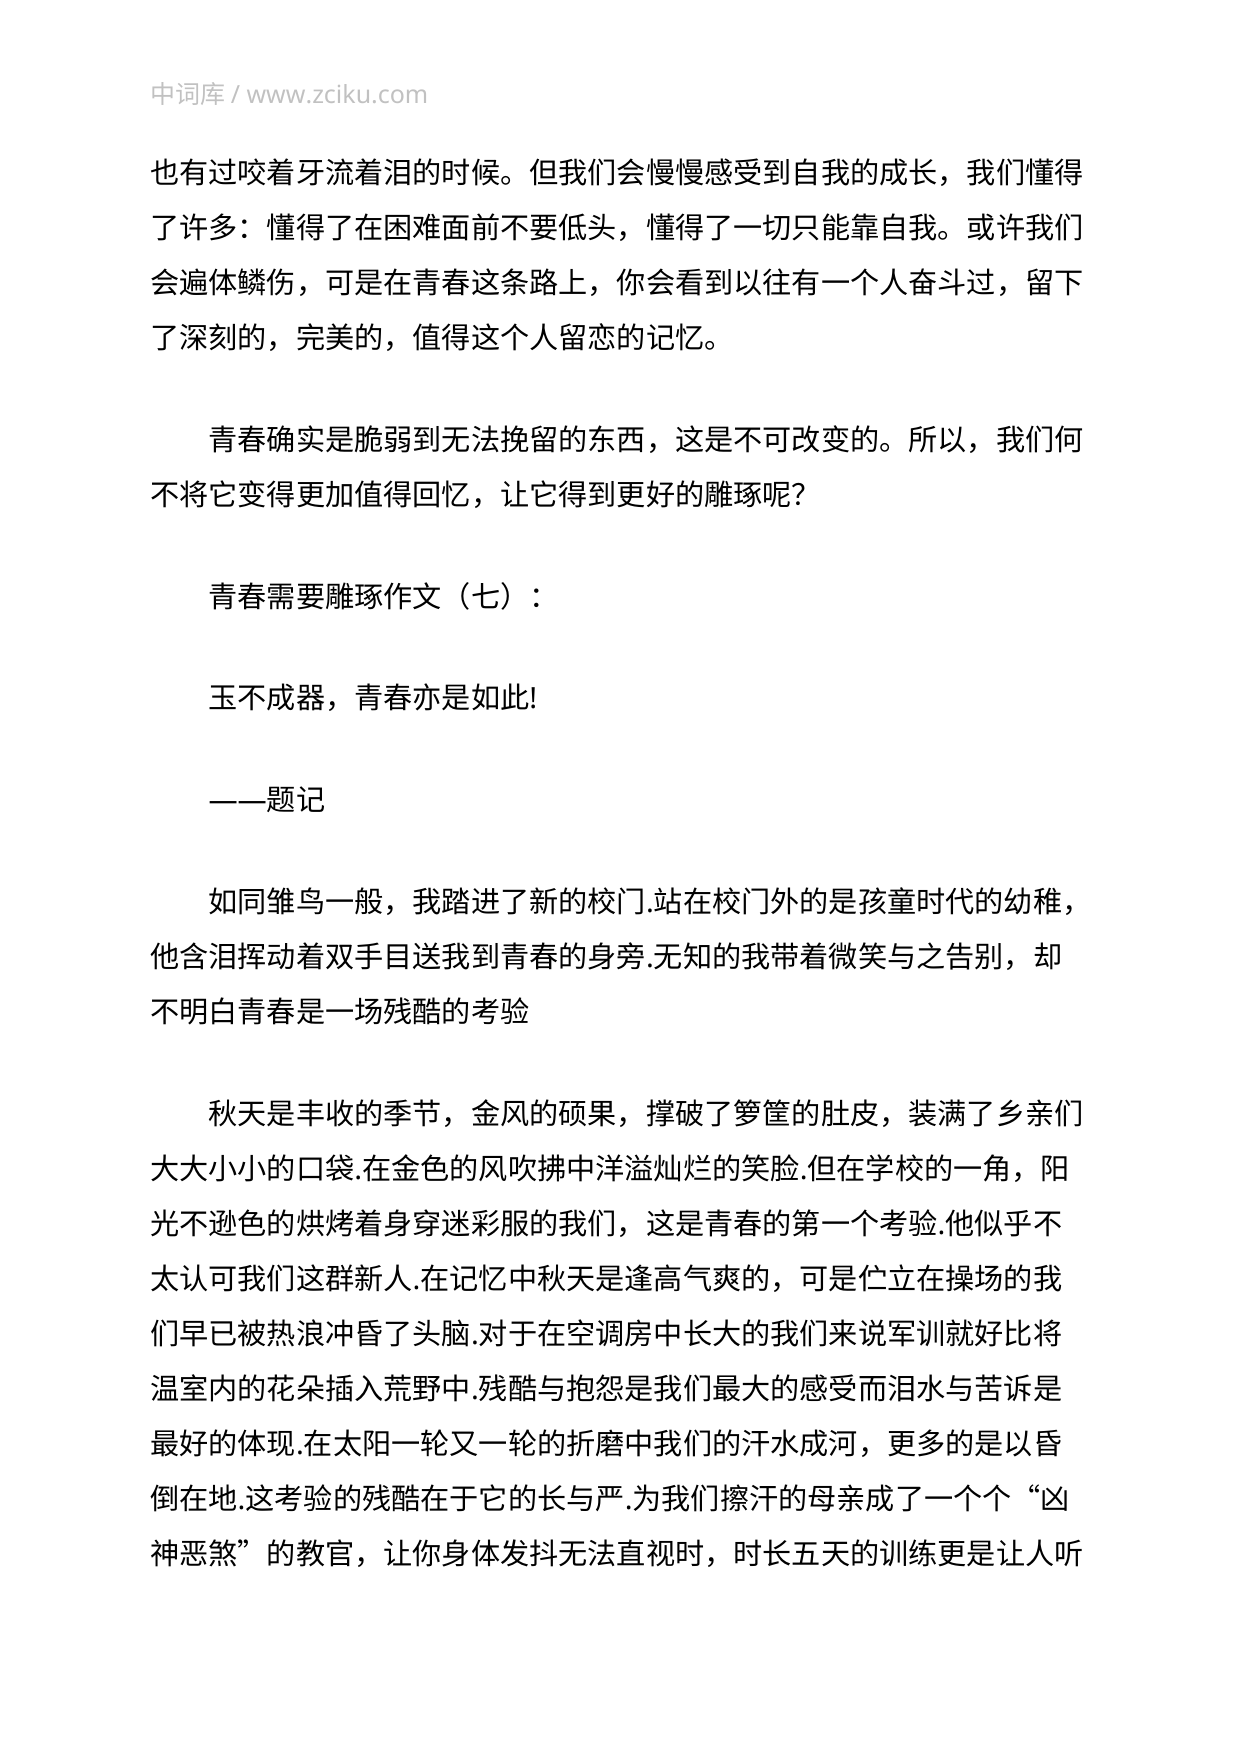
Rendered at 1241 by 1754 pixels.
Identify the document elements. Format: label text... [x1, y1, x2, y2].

text ——题记 [150, 777, 1090, 819]
text 青春需要雕琢作文（七）： [150, 573, 1090, 615]
text 玉不成器，青春亦是如此! [150, 675, 1090, 717]
text 青春确实是脆弱到无法挽留的东西，这是不可改变的。所以，我们何不将它变得更加值得回忆，让它得到更好的雕琢呢？ [150, 416, 1090, 514]
text 如同雏鸟一般，我踏进了新的校门.站在校门外的是孩童时代的幼稚，他含泪挥动着双手目送我到青春的身旁.无知的我带着微笑与之告别，却不明白青春是一场残酷的考验 [150, 879, 1090, 1031]
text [150, 1091, 1090, 1573]
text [150, 150, 1090, 357]
